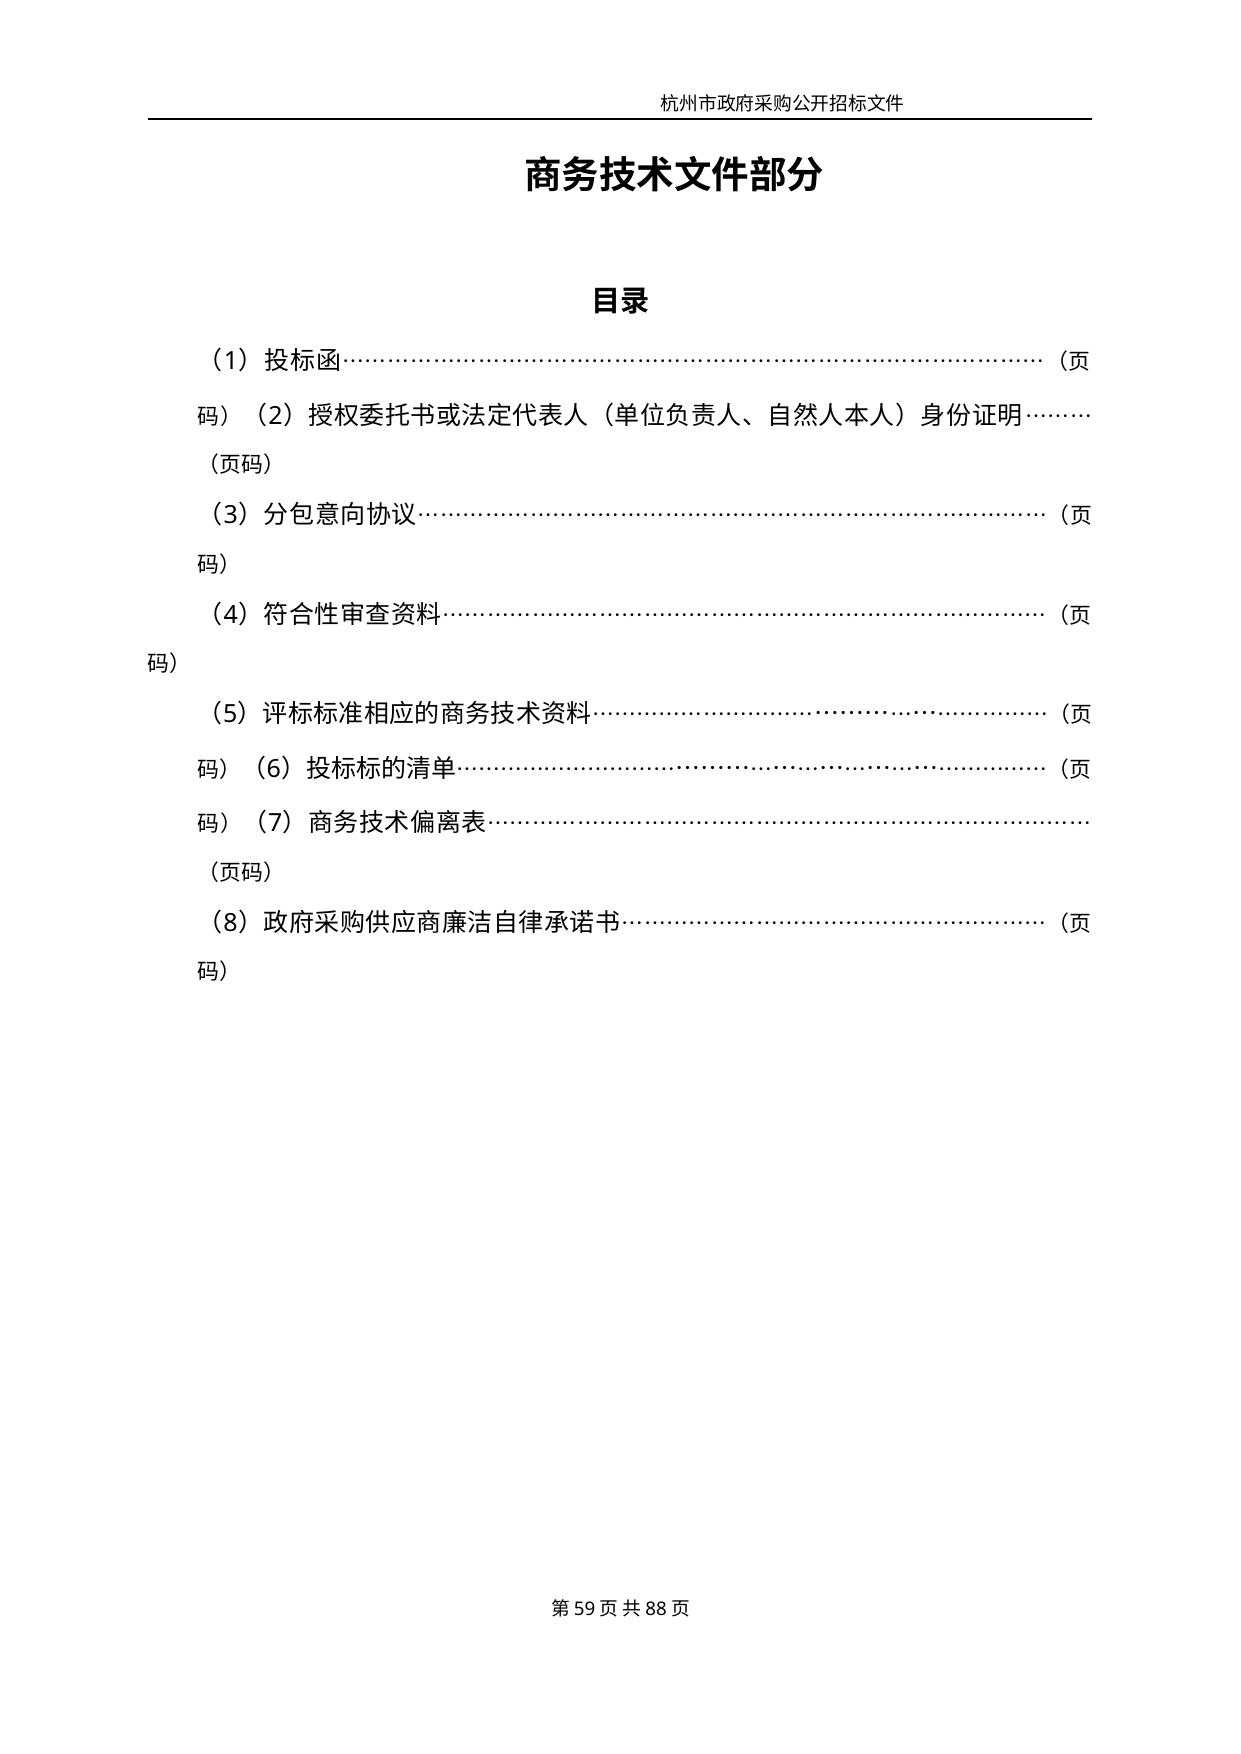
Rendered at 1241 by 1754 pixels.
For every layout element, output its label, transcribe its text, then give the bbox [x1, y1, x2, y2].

text 商务技术文件部分 [148, 145, 1049, 199]
text （8）政府采购供应商廉洁自律承诺书…………………………………………………（页码） [198, 902, 1092, 986]
text 目录 [148, 277, 1092, 320]
text （3）分包意向协议…………………………………………………………………………（页码） [198, 495, 1092, 578]
text （5）评标标准相应的商务技术资料……………………………………………………（页码）（6）投标标的清单……………………………………………………………………（页码）（7）商务技术偏离表………………………………………………………………………（页码） [198, 694, 1092, 886]
text （4）符合性审查资料………………………………………………………………………（页码） [148, 594, 1092, 678]
text （1）投标函…………………………………………………………………………………（页码）（2）授权委托书或法定代表人（单位负责人、自然人本人）身份证明………（页码） [198, 341, 1092, 479]
